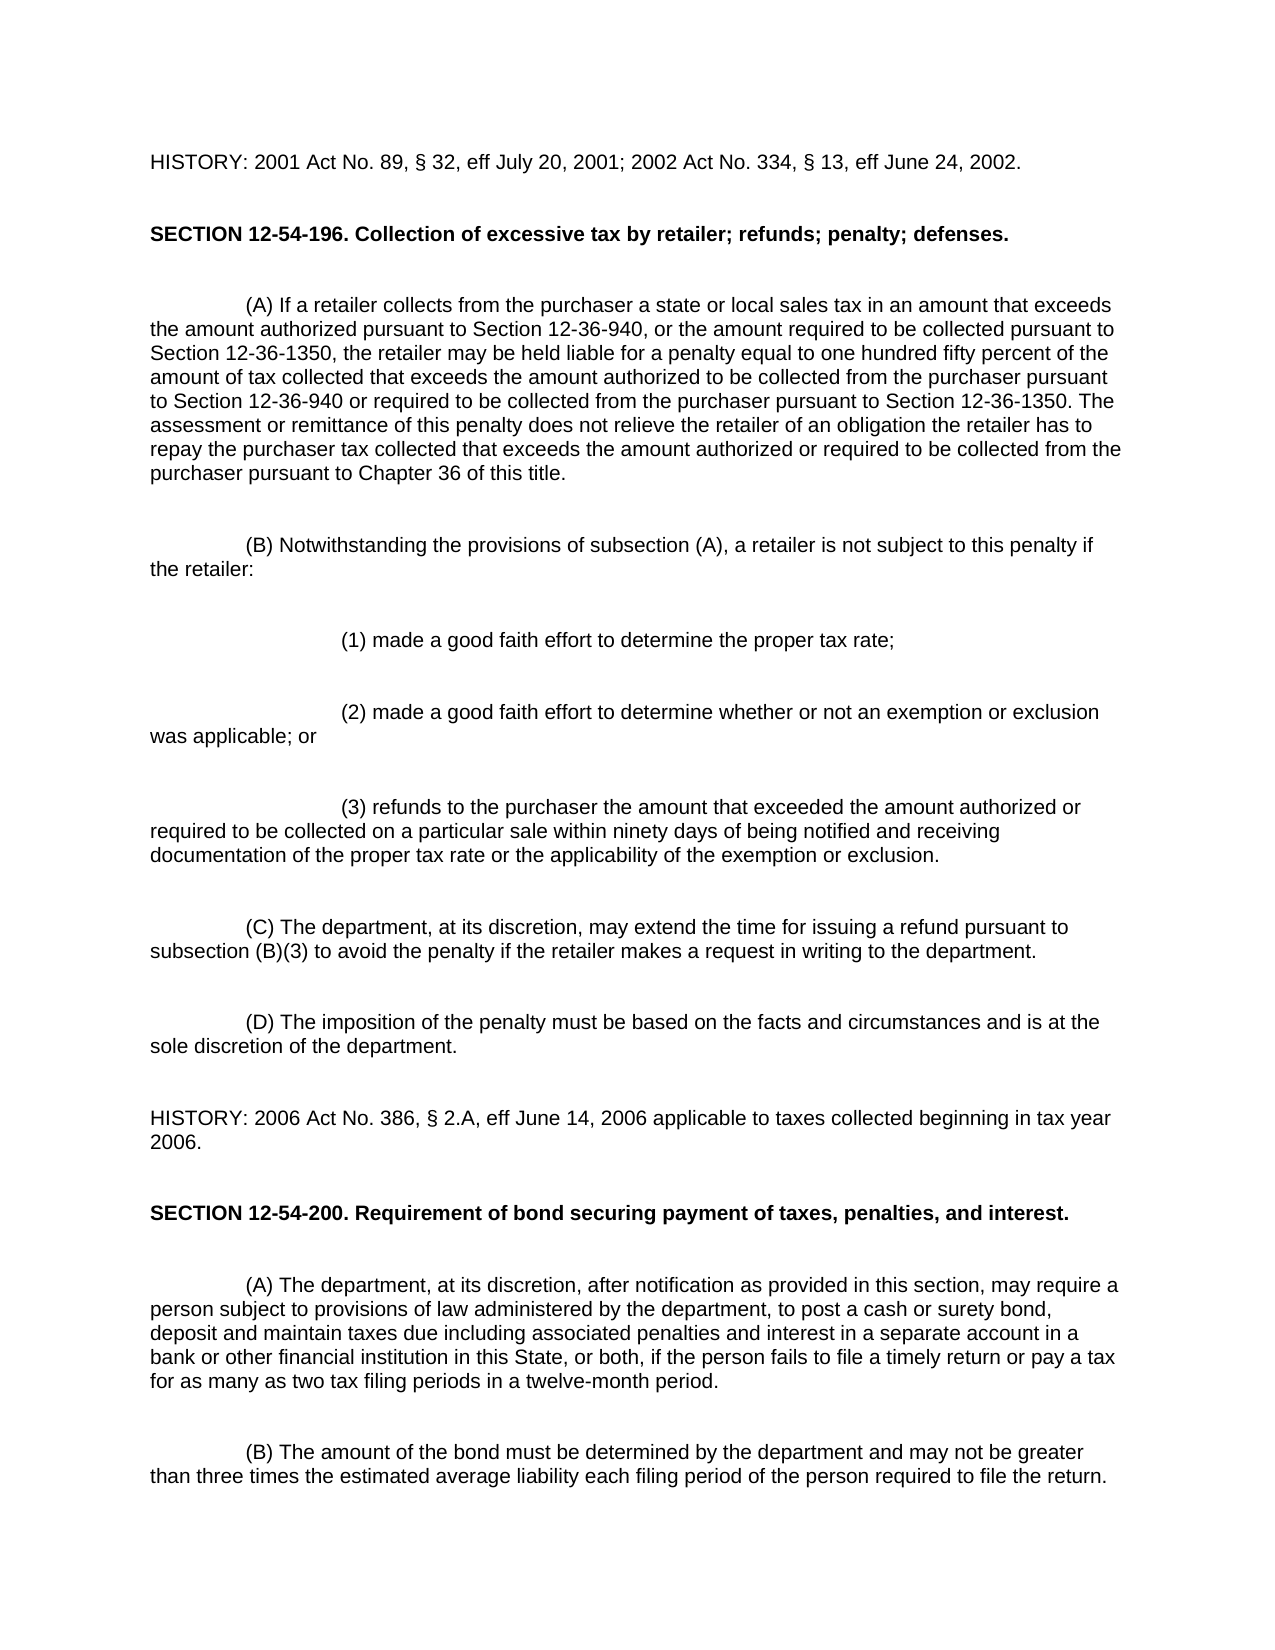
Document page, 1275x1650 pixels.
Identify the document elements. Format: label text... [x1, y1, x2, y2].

text (1) made a good faith effort to determine the proper tax rate; [150, 628, 1125, 676]
text SECTION 12-54-196. Collection of excessive tax by retailer; refunds; penalty; defenses. [150, 222, 1125, 269]
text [150, 1440, 1125, 1488]
text (2) made a good faith effort to determine whether or not an exemption or exclusion was applicable; or [150, 699, 1125, 771]
text SECTION 12-54-200. Requirement of bond securing payment of taxes, penalties, and interest. [150, 1201, 1125, 1249]
text (A) The department, at its discretion, after notification as provided in this section, may require a person subject to provisions of law administered by the department, to post a cash or surety bond, deposit and maintain taxes due including associated penalties and interest in a separate account in a bank or other financial institution in this State, or both, if the person fails to file a timely return or pay a tax for as many as two tax filing periods in a twelve-month period. [150, 1273, 1125, 1416]
text (A) If a retailer collects from the purchaser a state or local sales tax in an amount that exceeds the amount authorized pursuant to Section 12-36-940, or the amount required to be collected pursuant to Section 12-36-1350, the retailer may be held liable for a penalty equal to one hundred fifty percent of the amount of tax collected that exceeds the amount authorized to be collected from the purchaser pursuant to Section 12-36-940 or required to be collected from the purchaser pursuant to Section 12-36-1350. The assessment or remittance of this penalty does not relieve the retailer of an obligation the retailer has to repay the purchaser tax collected that exceeds the amount authorized or required to be collected from the purchaser pursuant to Chapter 36 of this title. [150, 293, 1125, 508]
text (D) The imposition of the penalty must be based on the facts and circumstances and is at the sole discretion of the department. [150, 1010, 1125, 1082]
text (C) The department, at its discretion, may extend the time for issuing a refund pursuant to subsection (B)(3) to avoid the penalty if the retailer makes a request in writing to the department. [150, 914, 1125, 986]
text HISTORY: 2001 Act No. 89, § 32, eff July 20, 2001; 2002 Act No. 334, § 13, eff June 24, 2002. [150, 150, 1125, 198]
text HISTORY: 2006 Act No. 386, § 2.A, eff June 14, 2006 applicable to taxes collected beginning in tax year 2006. [150, 1106, 1125, 1177]
text (3) refunds to the purchaser the amount that exceeded the amount authorized or required to be collected on a particular sale within ninety days of being notified and receiving documentation of the proper tax rate or the applicability of the exemption or exclusion. [150, 795, 1125, 891]
text (B) Notwithstanding the provisions of subsection (A), a retailer is not subject to this penalty if the retailer: [150, 532, 1125, 604]
